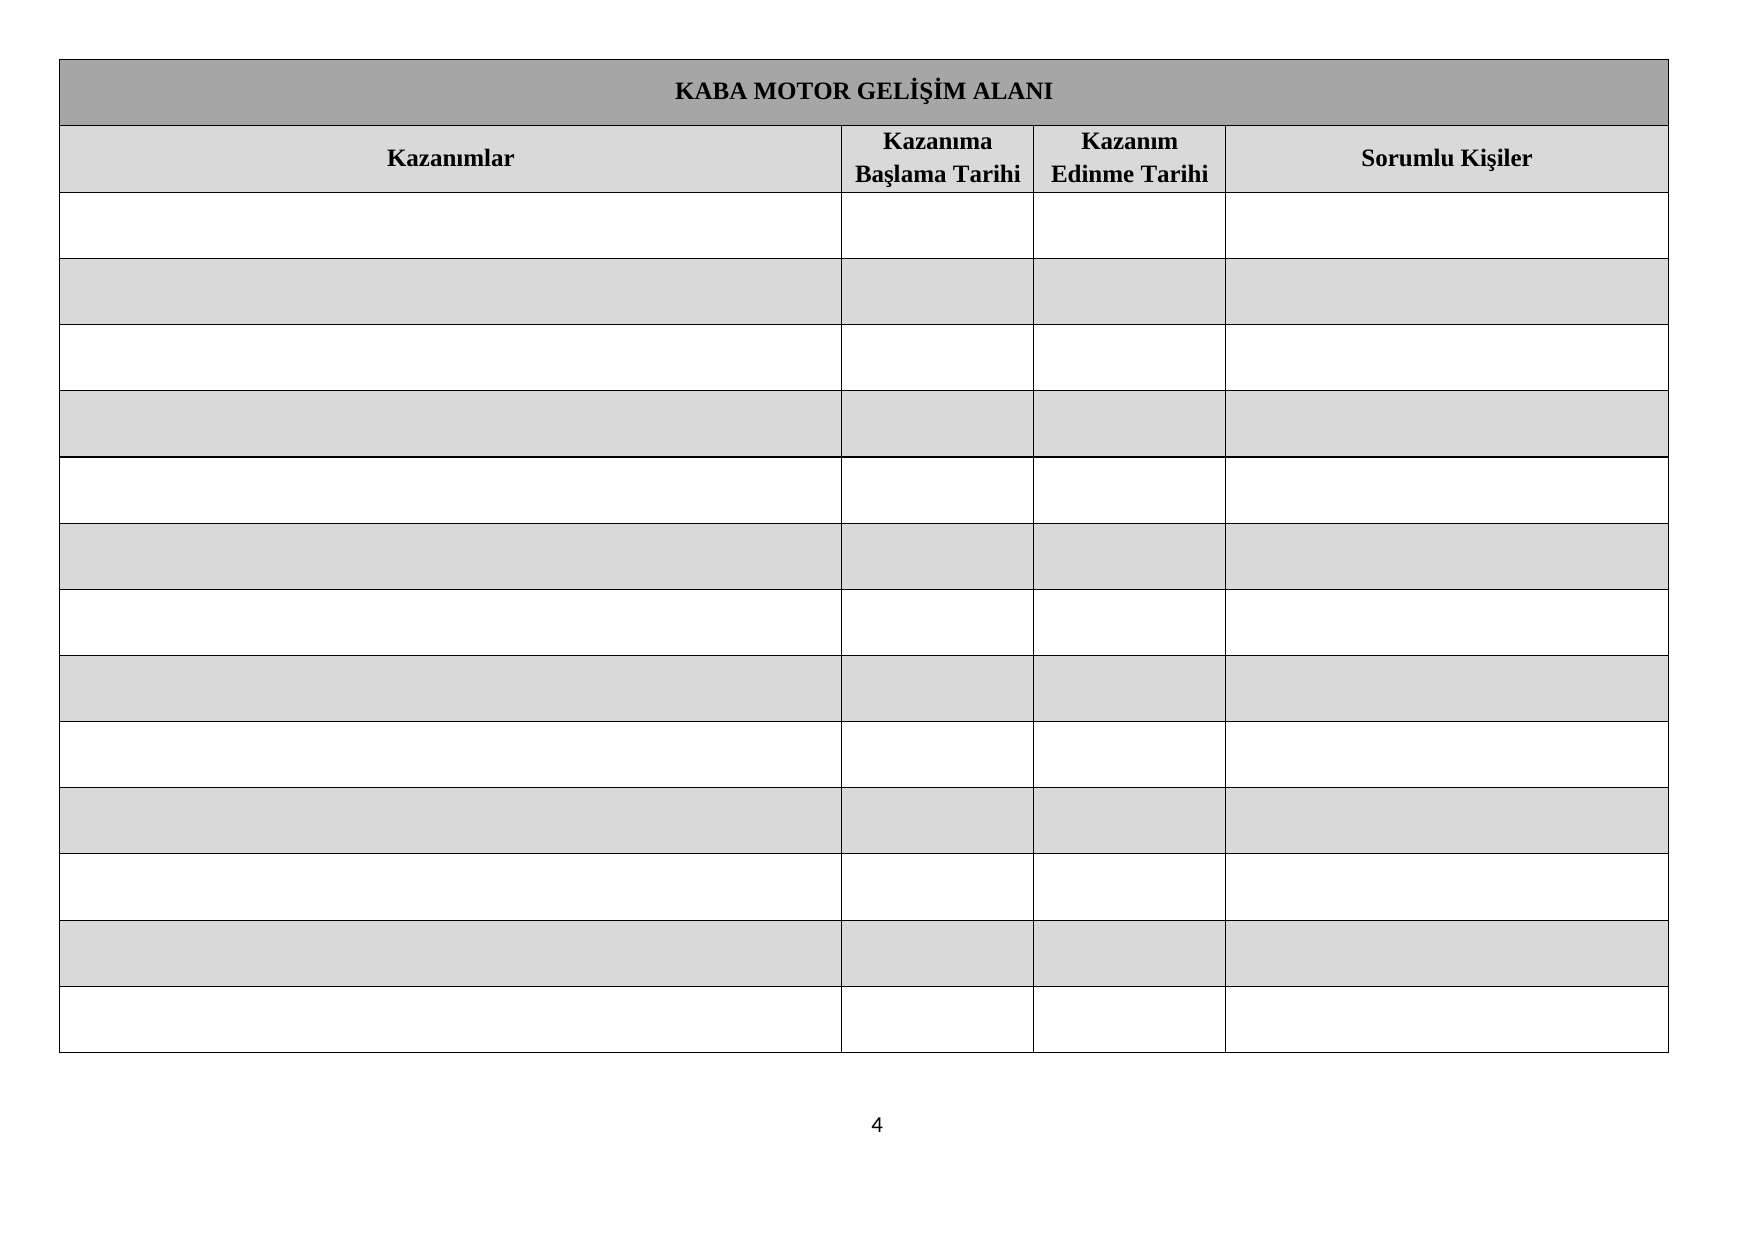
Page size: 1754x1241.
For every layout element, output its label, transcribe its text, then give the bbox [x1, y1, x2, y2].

table_cell [842, 259, 1033, 324]
table_cell [1226, 854, 1668, 919]
table_cell [1034, 656, 1225, 721]
table_header KABA MOTOR GELİŞİM ALANI [60, 60, 1668, 125]
table_cell [1226, 788, 1668, 853]
table_cell [1226, 921, 1668, 986]
table_cell [60, 391, 841, 456]
table_cell [842, 193, 1033, 258]
table_cell [842, 590, 1033, 655]
table_cell [1034, 325, 1225, 390]
table_cell [842, 656, 1033, 721]
table_cell Kazanım Edinme Tarihi [1034, 126, 1225, 192]
table_cell Sorumlu Kişiler [1226, 126, 1668, 192]
table_cell [1034, 921, 1225, 986]
table_cell Kazanımlar [60, 126, 841, 192]
table_cell [842, 524, 1033, 589]
table_cell [1034, 788, 1225, 853]
table_cell [1034, 854, 1225, 919]
table_cell [60, 656, 841, 721]
table_cell [60, 193, 841, 258]
table_cell [60, 259, 841, 324]
table_cell [842, 722, 1033, 787]
table_cell [60, 987, 841, 1052]
table_cell Kazanıma Başlama Tarihi [842, 126, 1033, 192]
table_cell [842, 458, 1033, 523]
table_cell [1226, 458, 1668, 523]
table_cell [1226, 524, 1668, 589]
table_cell [60, 590, 841, 655]
table_cell [1226, 193, 1668, 258]
table_cell [1034, 987, 1225, 1052]
table_cell [1034, 458, 1225, 523]
table_cell [60, 458, 841, 523]
table_cell [1226, 259, 1668, 324]
table_cell [1226, 325, 1668, 390]
table_cell [60, 921, 841, 986]
table_cell [1034, 590, 1225, 655]
table_cell [842, 788, 1033, 853]
table_cell [60, 788, 841, 853]
table_cell [842, 391, 1033, 456]
table_cell [842, 987, 1033, 1052]
table_cell [1034, 259, 1225, 324]
table_cell [60, 325, 841, 390]
table_cell [1226, 987, 1668, 1052]
table_cell [60, 524, 841, 589]
table_cell [1226, 656, 1668, 721]
table_cell [842, 854, 1033, 919]
table_cell [60, 854, 841, 919]
table_cell [842, 921, 1033, 986]
table_cell [842, 325, 1033, 390]
table_cell [60, 722, 841, 787]
table_cell [1226, 590, 1668, 655]
table_cell [1034, 391, 1225, 456]
table_cell [1034, 722, 1225, 787]
table_cell [1034, 524, 1225, 589]
table_cell [1226, 391, 1668, 456]
table_cell [1226, 722, 1668, 787]
table_cell [1034, 193, 1225, 258]
